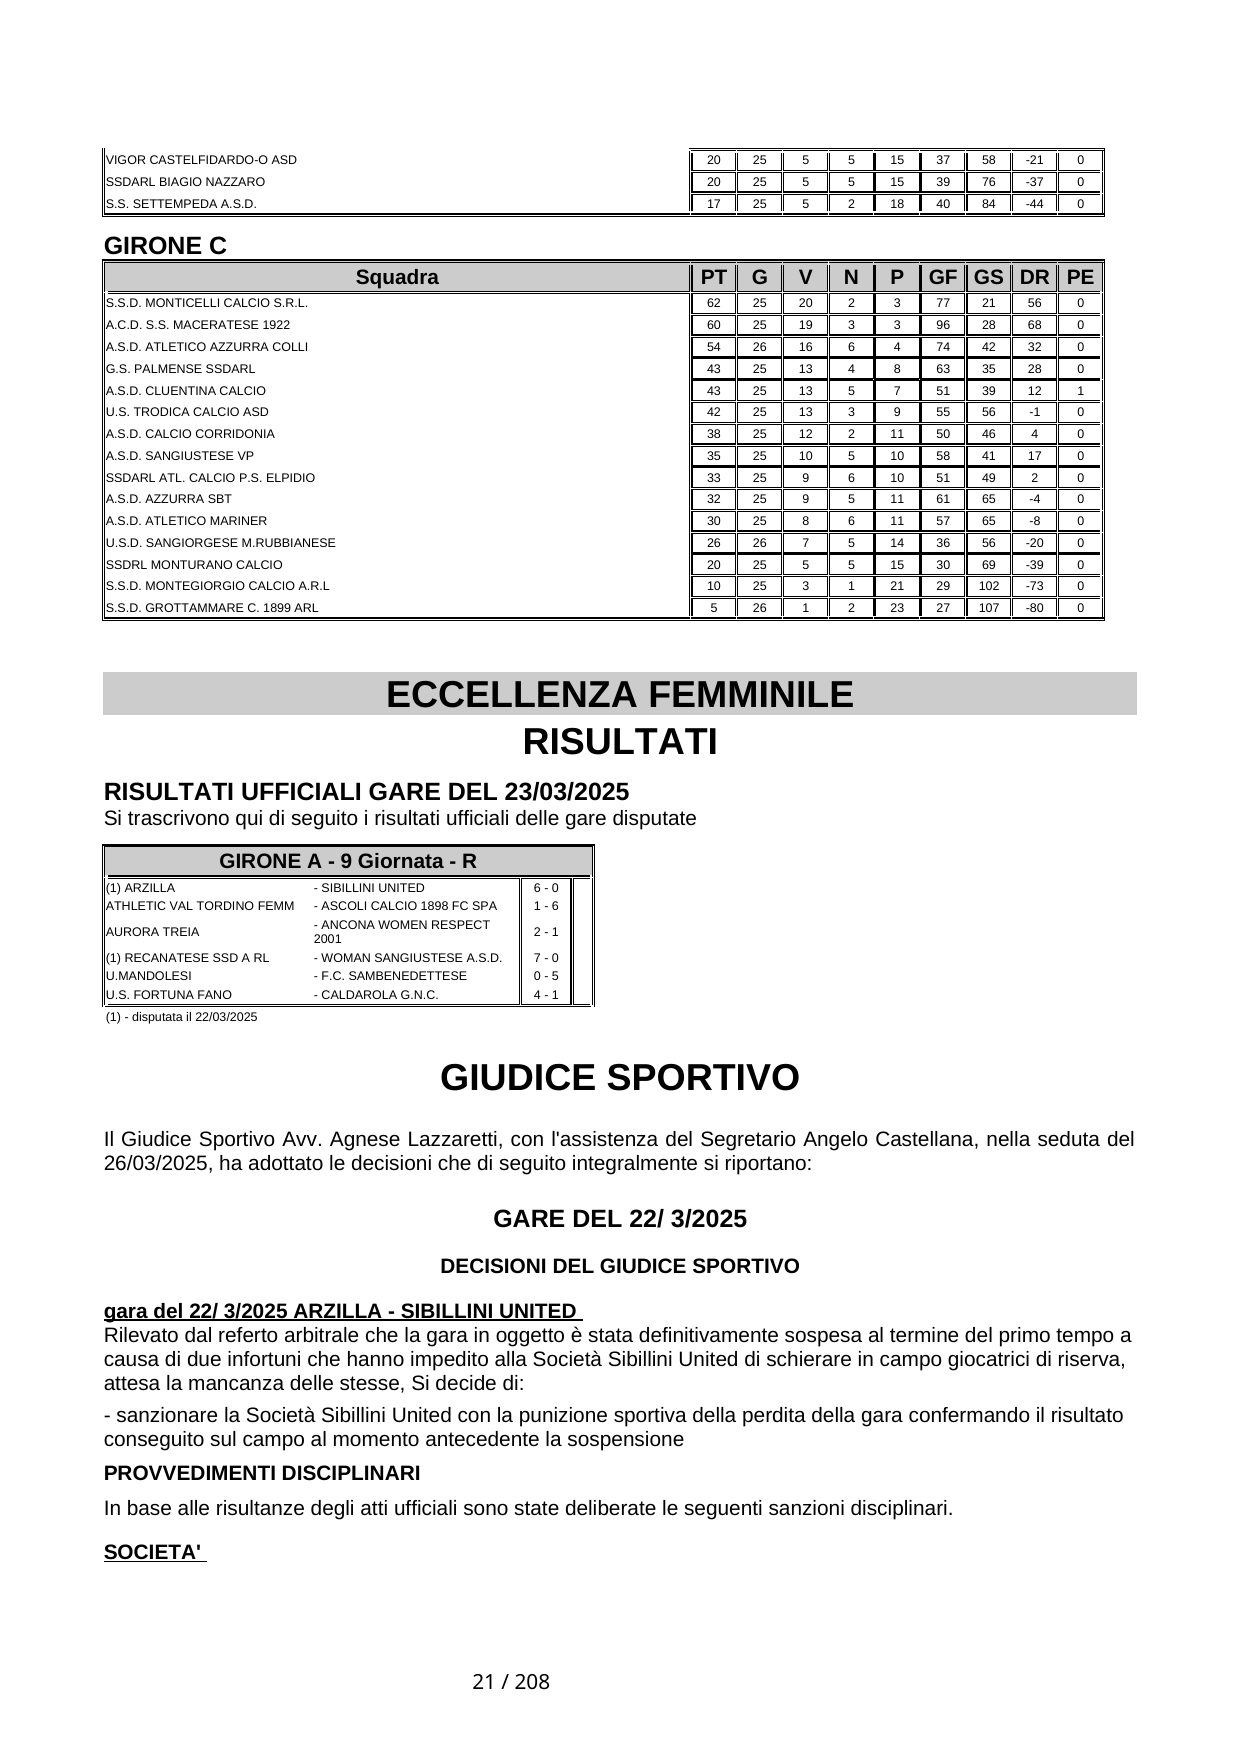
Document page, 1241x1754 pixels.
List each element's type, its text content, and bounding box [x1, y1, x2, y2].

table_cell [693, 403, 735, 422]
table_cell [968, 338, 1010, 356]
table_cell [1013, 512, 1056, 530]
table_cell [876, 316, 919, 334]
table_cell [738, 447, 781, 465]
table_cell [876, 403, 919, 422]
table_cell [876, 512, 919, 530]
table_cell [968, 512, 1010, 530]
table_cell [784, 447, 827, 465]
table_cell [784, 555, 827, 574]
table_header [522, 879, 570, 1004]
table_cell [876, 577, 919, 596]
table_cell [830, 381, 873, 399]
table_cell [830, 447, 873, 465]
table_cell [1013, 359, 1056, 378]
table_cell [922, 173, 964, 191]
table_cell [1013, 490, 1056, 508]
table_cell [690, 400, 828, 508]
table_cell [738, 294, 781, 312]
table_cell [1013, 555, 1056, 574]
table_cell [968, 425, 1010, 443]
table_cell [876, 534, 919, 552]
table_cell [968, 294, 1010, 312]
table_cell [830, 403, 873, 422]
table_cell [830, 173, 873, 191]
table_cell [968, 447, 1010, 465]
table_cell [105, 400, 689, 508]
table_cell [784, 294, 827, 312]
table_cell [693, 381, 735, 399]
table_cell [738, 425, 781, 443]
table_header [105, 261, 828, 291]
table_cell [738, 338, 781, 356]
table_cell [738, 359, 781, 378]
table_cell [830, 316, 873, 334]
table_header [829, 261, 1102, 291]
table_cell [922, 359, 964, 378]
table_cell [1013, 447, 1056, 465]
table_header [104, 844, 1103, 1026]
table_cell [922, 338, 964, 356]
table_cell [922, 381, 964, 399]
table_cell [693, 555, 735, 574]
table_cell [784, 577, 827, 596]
text PROVVEDIMENTI DISCIPLINARI [103, 1461, 1137, 1485]
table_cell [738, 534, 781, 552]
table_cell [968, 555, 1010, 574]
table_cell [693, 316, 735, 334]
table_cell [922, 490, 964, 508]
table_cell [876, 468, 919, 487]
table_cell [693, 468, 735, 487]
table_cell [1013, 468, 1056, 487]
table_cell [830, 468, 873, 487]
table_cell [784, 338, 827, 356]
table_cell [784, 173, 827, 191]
text RISULTATI UFFICIALI GARE DEL 23/03/2025 [103, 777, 1137, 806]
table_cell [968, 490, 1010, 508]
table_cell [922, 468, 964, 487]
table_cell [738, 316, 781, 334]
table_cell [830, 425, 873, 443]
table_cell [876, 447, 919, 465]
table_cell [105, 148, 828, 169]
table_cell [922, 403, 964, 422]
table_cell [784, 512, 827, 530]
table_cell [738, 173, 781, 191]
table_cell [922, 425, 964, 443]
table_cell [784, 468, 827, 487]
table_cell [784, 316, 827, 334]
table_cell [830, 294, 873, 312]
text GARE DEL 22/ 3/2025 [103, 1204, 1137, 1233]
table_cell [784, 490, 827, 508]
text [103, 1495, 1137, 1519]
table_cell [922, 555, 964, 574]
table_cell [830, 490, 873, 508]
text GIRONE C [103, 231, 1137, 259]
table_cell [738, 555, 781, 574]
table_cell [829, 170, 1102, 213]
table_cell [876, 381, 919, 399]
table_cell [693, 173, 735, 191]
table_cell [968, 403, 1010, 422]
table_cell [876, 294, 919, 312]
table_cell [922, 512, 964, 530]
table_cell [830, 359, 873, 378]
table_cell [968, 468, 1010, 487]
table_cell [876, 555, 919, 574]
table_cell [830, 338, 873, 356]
text ECCELLENZA FEMMINILE [103, 672, 1137, 715]
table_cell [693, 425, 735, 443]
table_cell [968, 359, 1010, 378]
text - sanzionare la Società Sibillini United con la punizione sportiva della perdita della gara confermando il risultato conseguito sul campo al momento antecedente la sospensione [103, 1403, 1137, 1451]
text SOCIETA' [103, 1540, 1137, 1564]
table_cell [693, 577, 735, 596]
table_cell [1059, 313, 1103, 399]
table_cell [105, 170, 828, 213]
text RISULTATI [103, 719, 1137, 762]
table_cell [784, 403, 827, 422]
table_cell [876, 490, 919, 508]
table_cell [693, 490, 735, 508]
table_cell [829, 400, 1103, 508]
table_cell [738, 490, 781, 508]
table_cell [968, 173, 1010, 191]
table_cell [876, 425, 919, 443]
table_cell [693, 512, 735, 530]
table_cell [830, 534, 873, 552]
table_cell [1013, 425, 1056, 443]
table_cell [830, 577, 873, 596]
text Si trascrivono qui di seguito i risultati ufficiali delle gare disputate [103, 806, 1137, 829]
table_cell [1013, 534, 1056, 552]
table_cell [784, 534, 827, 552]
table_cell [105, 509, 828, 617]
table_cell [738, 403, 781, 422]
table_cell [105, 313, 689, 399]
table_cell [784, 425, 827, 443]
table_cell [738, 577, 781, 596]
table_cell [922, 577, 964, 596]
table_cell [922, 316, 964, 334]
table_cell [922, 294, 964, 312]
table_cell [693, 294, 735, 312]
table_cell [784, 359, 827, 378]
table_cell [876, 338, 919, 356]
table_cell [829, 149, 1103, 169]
text gara del 22/ 3/2025 ARZILLA - SIBILLINI UNITED Rilevato dal referto arbitrale che la gara in oggetto è stata definitivamente sospesa al termine del primo tempo a causa di due infortuni che hanno impedito alla Società Sibillini United di schierare in campo giocatrici di riserva, attesa la mancanza delle stesse, Si decide di: [103, 1298, 1137, 1394]
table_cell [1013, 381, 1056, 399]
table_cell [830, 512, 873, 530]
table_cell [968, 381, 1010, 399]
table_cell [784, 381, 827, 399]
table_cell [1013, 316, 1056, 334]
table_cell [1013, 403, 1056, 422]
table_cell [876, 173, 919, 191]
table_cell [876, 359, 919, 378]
text Il Giudice Sportivo Avv. Agnese Lazzaretti, con l'assistenza del Segretario Angelo Castellana, nella seduta del 26/03/2025, ha adottato le decisioni che di seguito integralmente si riportano: [103, 1127, 1137, 1175]
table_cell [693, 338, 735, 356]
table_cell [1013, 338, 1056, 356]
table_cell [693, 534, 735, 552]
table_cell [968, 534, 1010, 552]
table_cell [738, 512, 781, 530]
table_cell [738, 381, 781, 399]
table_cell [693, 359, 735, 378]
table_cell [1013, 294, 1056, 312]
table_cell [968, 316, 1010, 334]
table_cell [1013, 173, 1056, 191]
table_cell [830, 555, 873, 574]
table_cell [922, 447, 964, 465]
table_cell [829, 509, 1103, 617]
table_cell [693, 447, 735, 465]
text DECISIONI DEL GIUDICE SPORTIVO [103, 1254, 1137, 1278]
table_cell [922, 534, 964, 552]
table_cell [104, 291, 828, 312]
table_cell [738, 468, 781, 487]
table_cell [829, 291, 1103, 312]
text GIUDICE SPORTIVO [103, 1055, 1137, 1098]
